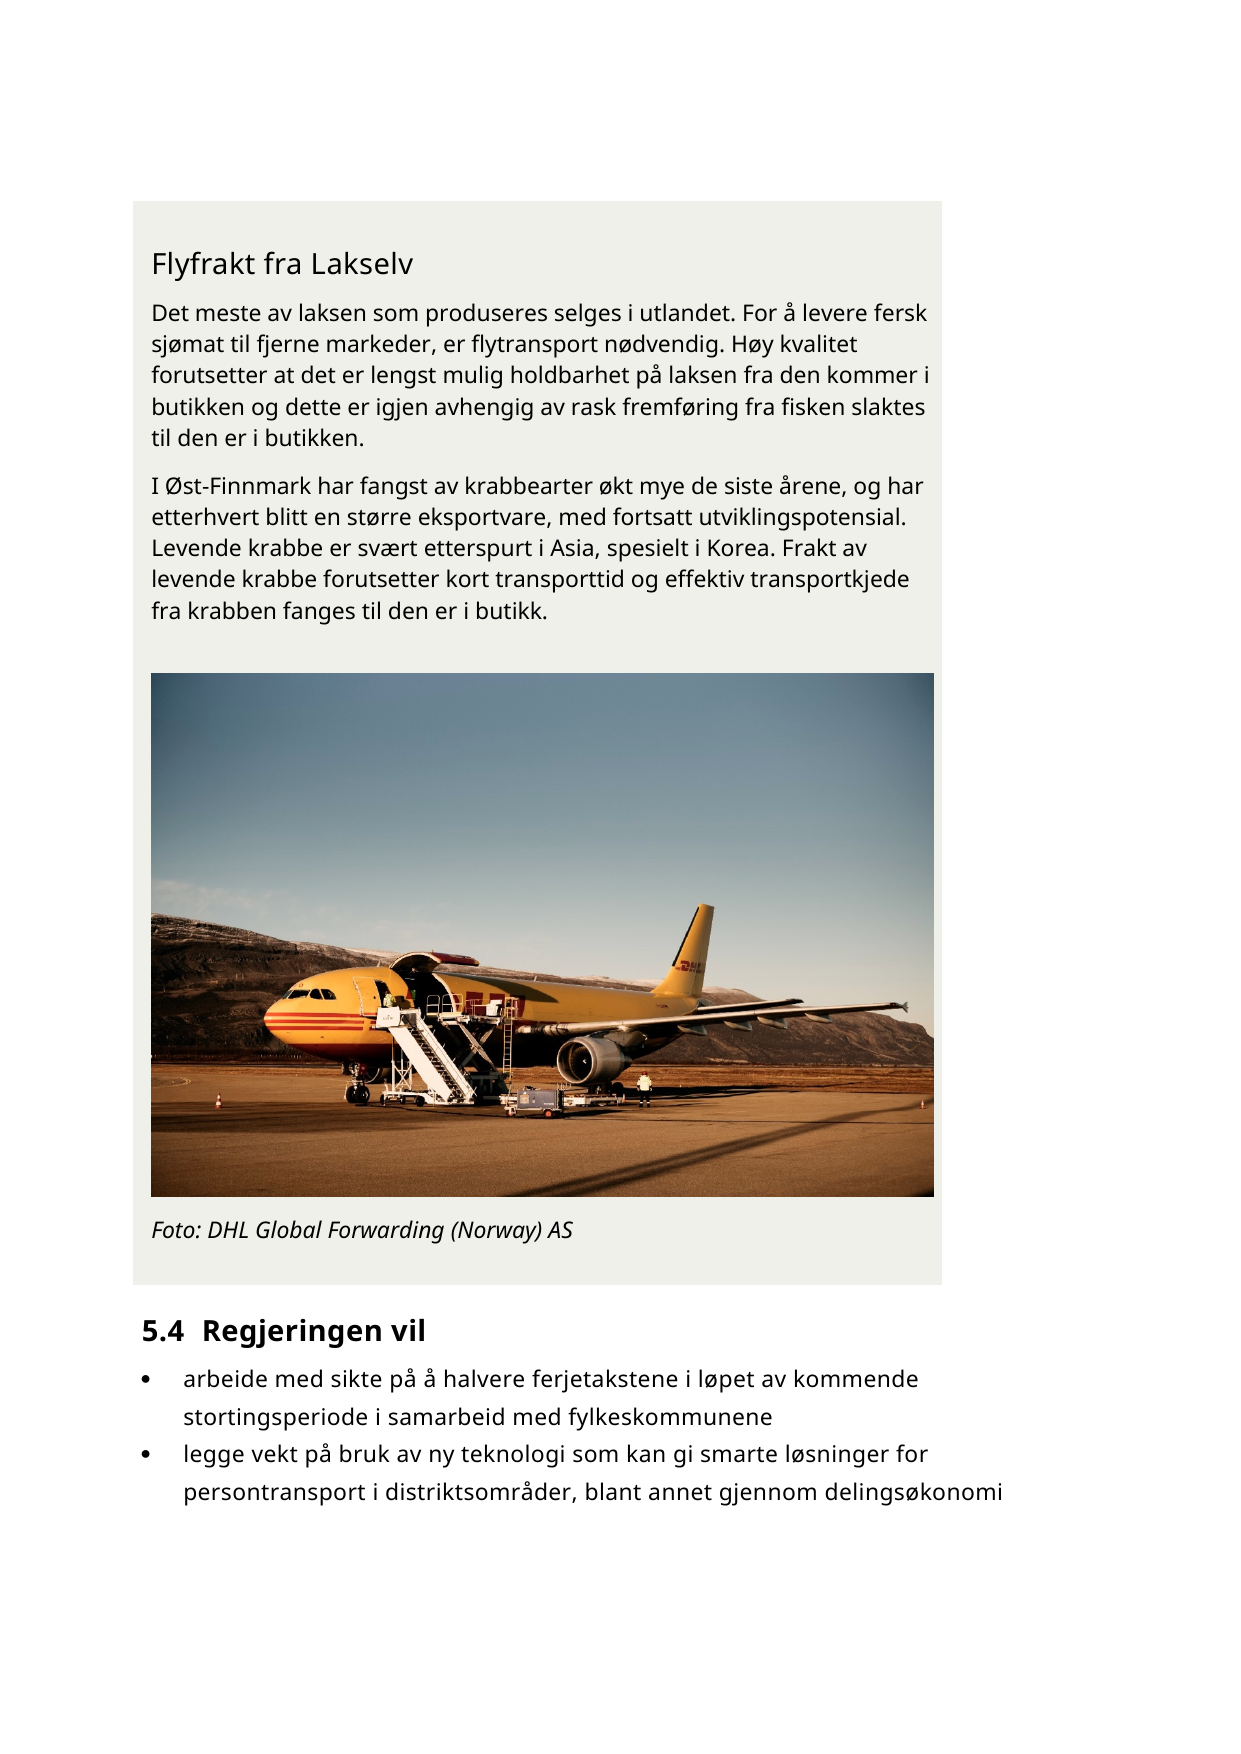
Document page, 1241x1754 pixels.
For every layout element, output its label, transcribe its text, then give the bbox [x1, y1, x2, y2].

list arbeide med sikte på å halvere ferjetakstene i løpet av kommende stortingsperiode i samarbeid med fylkeskommunene [142, 1363, 1033, 1432]
picture [151, 673, 934, 1197]
table_header Flyfrakt fra Lakselv Det meste av laksen som produseres selges i utlandet. For å levere fersk sjømat til fjerne markeder, er flytransport nødvendig. Høy kvalitet forutsetter at det er lengst mulig holdbarhet på laksen fra den kommer i butikken og dette er igjen avhengig av rask fremføring fra fisken slaktes til den er i butikken. I Øst-Finnmark har fangst av krabbearter økt mye de siste årene, og har etterhvert blitt en større eksportvare, med fortsatt utviklingspotensial. Levende krabbe er svært etterspurt i Asia, spesielt i Korea. Frakt av levende krabbe forutsetter kort transporttid og effektiv transportkjede fra krabben fanges til den er i butikk. Foto: DHL Global Forwarding (Norway) AS [133, 201, 942, 1285]
list legge vekt på bruk av ny teknologi som kan gi smarte løsninger for persontransport i distriktsområder, blant annet gjennom delingsøkonomi [142, 1438, 1033, 1507]
subtitle Regjeringen vil [142, 1310, 1033, 1350]
